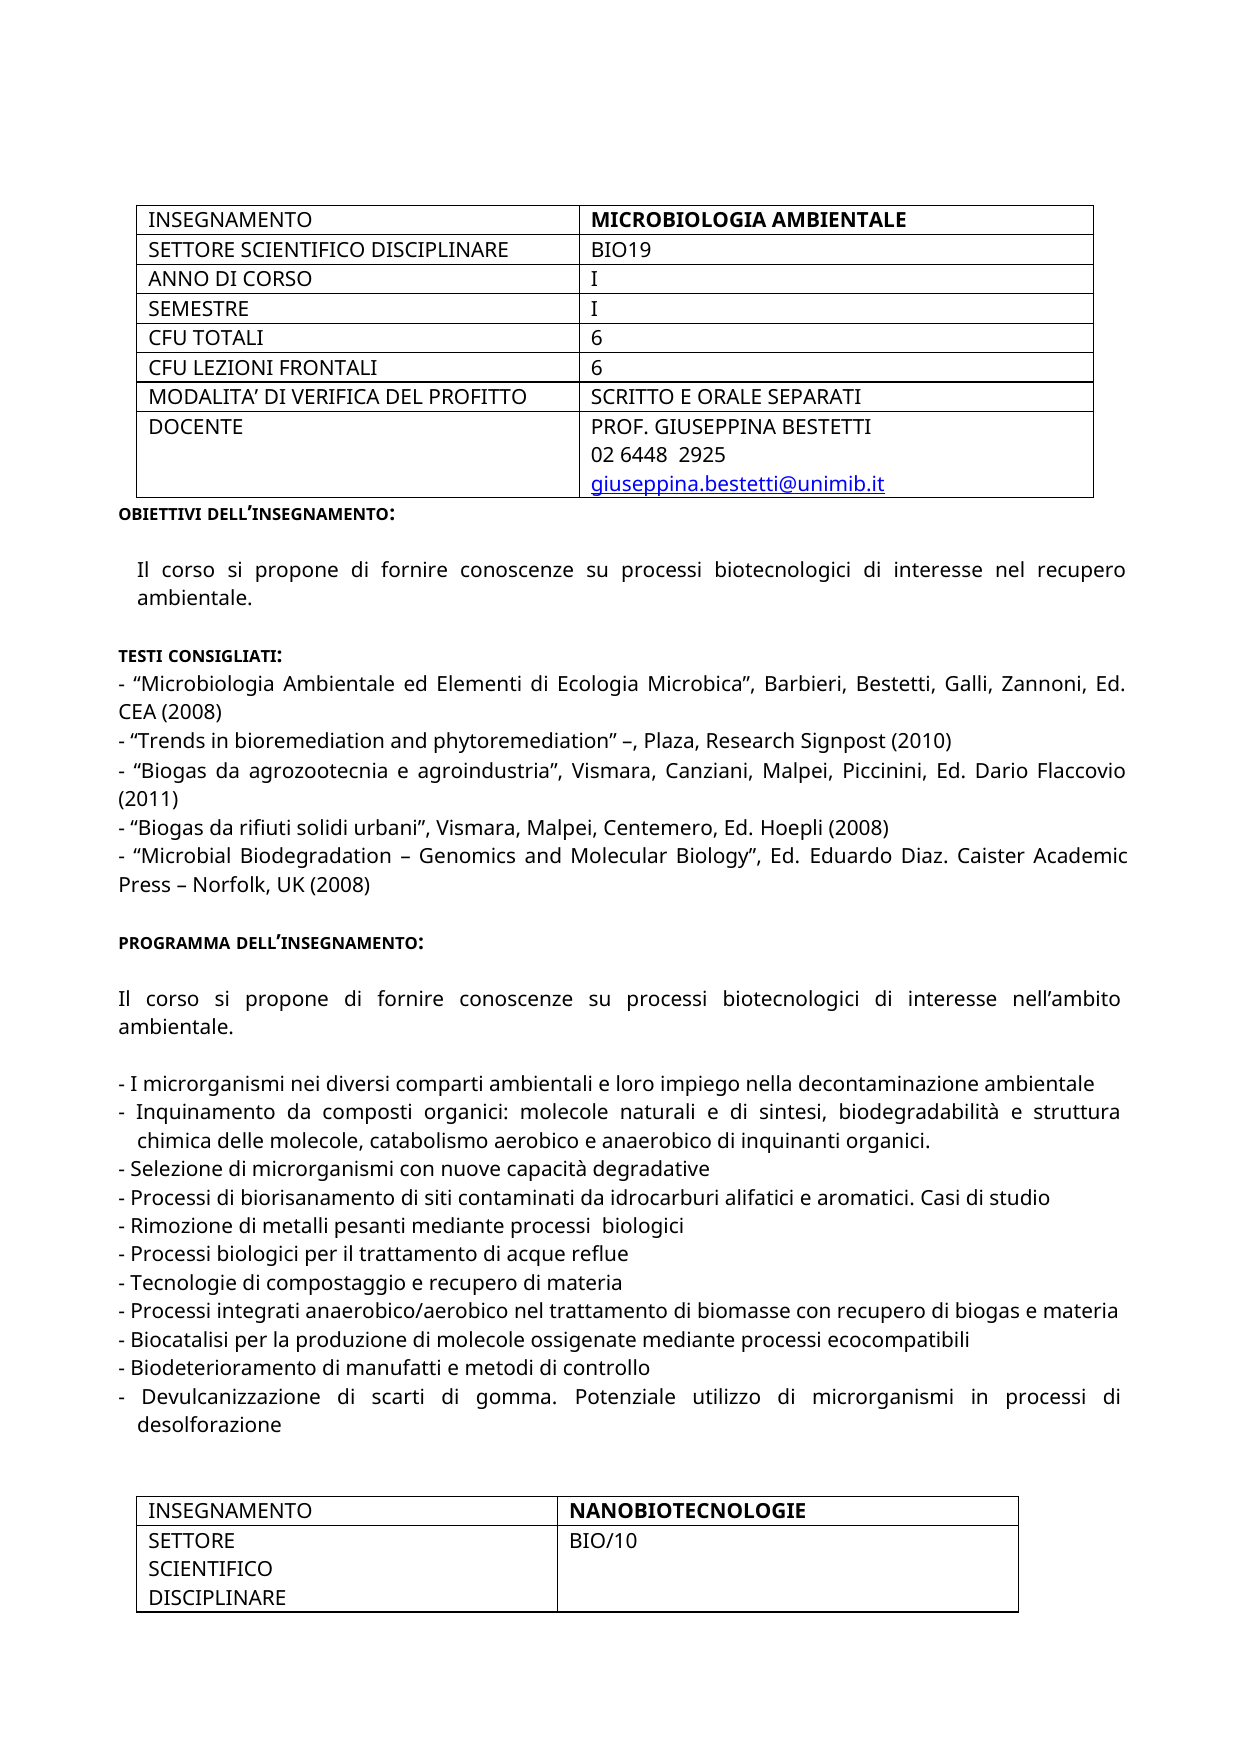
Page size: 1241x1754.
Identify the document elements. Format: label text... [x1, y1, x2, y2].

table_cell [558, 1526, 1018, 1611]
text - Devulcanizzazione di scarti di gomma. Potenziale utilizzo di microrganismi in processi di desolforazione [118, 1382, 1122, 1439]
text - Biocatalisi per la produzione di molecole ossigenate mediante processi ecocompatibili [118, 1325, 1122, 1353]
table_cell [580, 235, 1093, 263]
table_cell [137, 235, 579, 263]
text - Processi di biorisanamento di siti contaminati da idrocarburi alifatici e aromatici. Casi di studio [118, 1183, 1122, 1211]
text testi consigliati: [118, 640, 1128, 669]
text Il corso si propone di fornire conoscenze su processi biotecnologici di interesse nell’ambito ambientale. [118, 984, 1122, 1041]
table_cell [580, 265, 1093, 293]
text - Processi integrati anaerobico/aerobico nel trattamento di biomasse con recupero di biogas e materia [118, 1296, 1122, 1325]
text - “Trends in bioremediation and phytoremediation” –, Plaza, Research Signpost (2010) [118, 726, 1128, 754]
text programma dell’insegnamento: [118, 927, 1122, 955]
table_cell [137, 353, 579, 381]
text - Tecnologie di compostaggio e recupero di materia [118, 1268, 1122, 1296]
text - Processi biologici per il trattamento di acque reflue [118, 1239, 1122, 1268]
text Il corso si propone di fornire conoscenze su processi biotecnologici di interesse nel recupero ambientale. [137, 555, 1128, 612]
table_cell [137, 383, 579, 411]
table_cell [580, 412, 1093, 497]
text - Inquinamento da composti organici: molecole naturali e di sintesi, biodegradabilità e struttura chimica delle molecole, catabolismo aerobico e anaerobico di inquinanti organici. [118, 1097, 1122, 1154]
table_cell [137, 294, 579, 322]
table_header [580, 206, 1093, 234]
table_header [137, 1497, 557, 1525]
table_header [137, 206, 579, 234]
text - “Microbial Biodegradation – Genomics and Molecular Biology”, Ed. Eduardo Diaz. Caister Academic Press – Norfolk, UK (2008) [118, 841, 1128, 898]
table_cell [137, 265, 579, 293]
text obiettivi dell’insegnamento: [118, 498, 1122, 527]
text - “Biogas da rifiuti solidi urbani”, Vismara, Malpei, Centemero, Ed. Hoepli (2008) [118, 813, 1128, 841]
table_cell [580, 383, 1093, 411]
text - “Biogas da agrozootecnia e agroindustria”, Vismara, Canziani, Malpei, Piccinini, Ed. Dario Flaccovio (2011) [118, 756, 1128, 813]
text - Selezione di microrganismi con nuove capacità degradative [118, 1154, 1122, 1183]
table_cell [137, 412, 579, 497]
text - Rimozione di metalli pesanti mediante processi biologici [118, 1211, 1122, 1239]
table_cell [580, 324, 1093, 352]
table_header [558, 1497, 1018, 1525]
text - “Microbiologia Ambientale ed Elementi di Ecologia Microbica”, Barbieri, Bestetti, Galli, Zannoni, Ed. CEA (2008) [118, 669, 1128, 726]
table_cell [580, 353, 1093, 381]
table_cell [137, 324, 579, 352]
text - Biodeterioramento di manufatti e metodi di controllo [118, 1353, 1122, 1382]
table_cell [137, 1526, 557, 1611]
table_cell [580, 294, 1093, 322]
text - I microrganismi nei diversi comparti ambientali e loro impiego nella decontaminazione ambientale [118, 1069, 1122, 1097]
